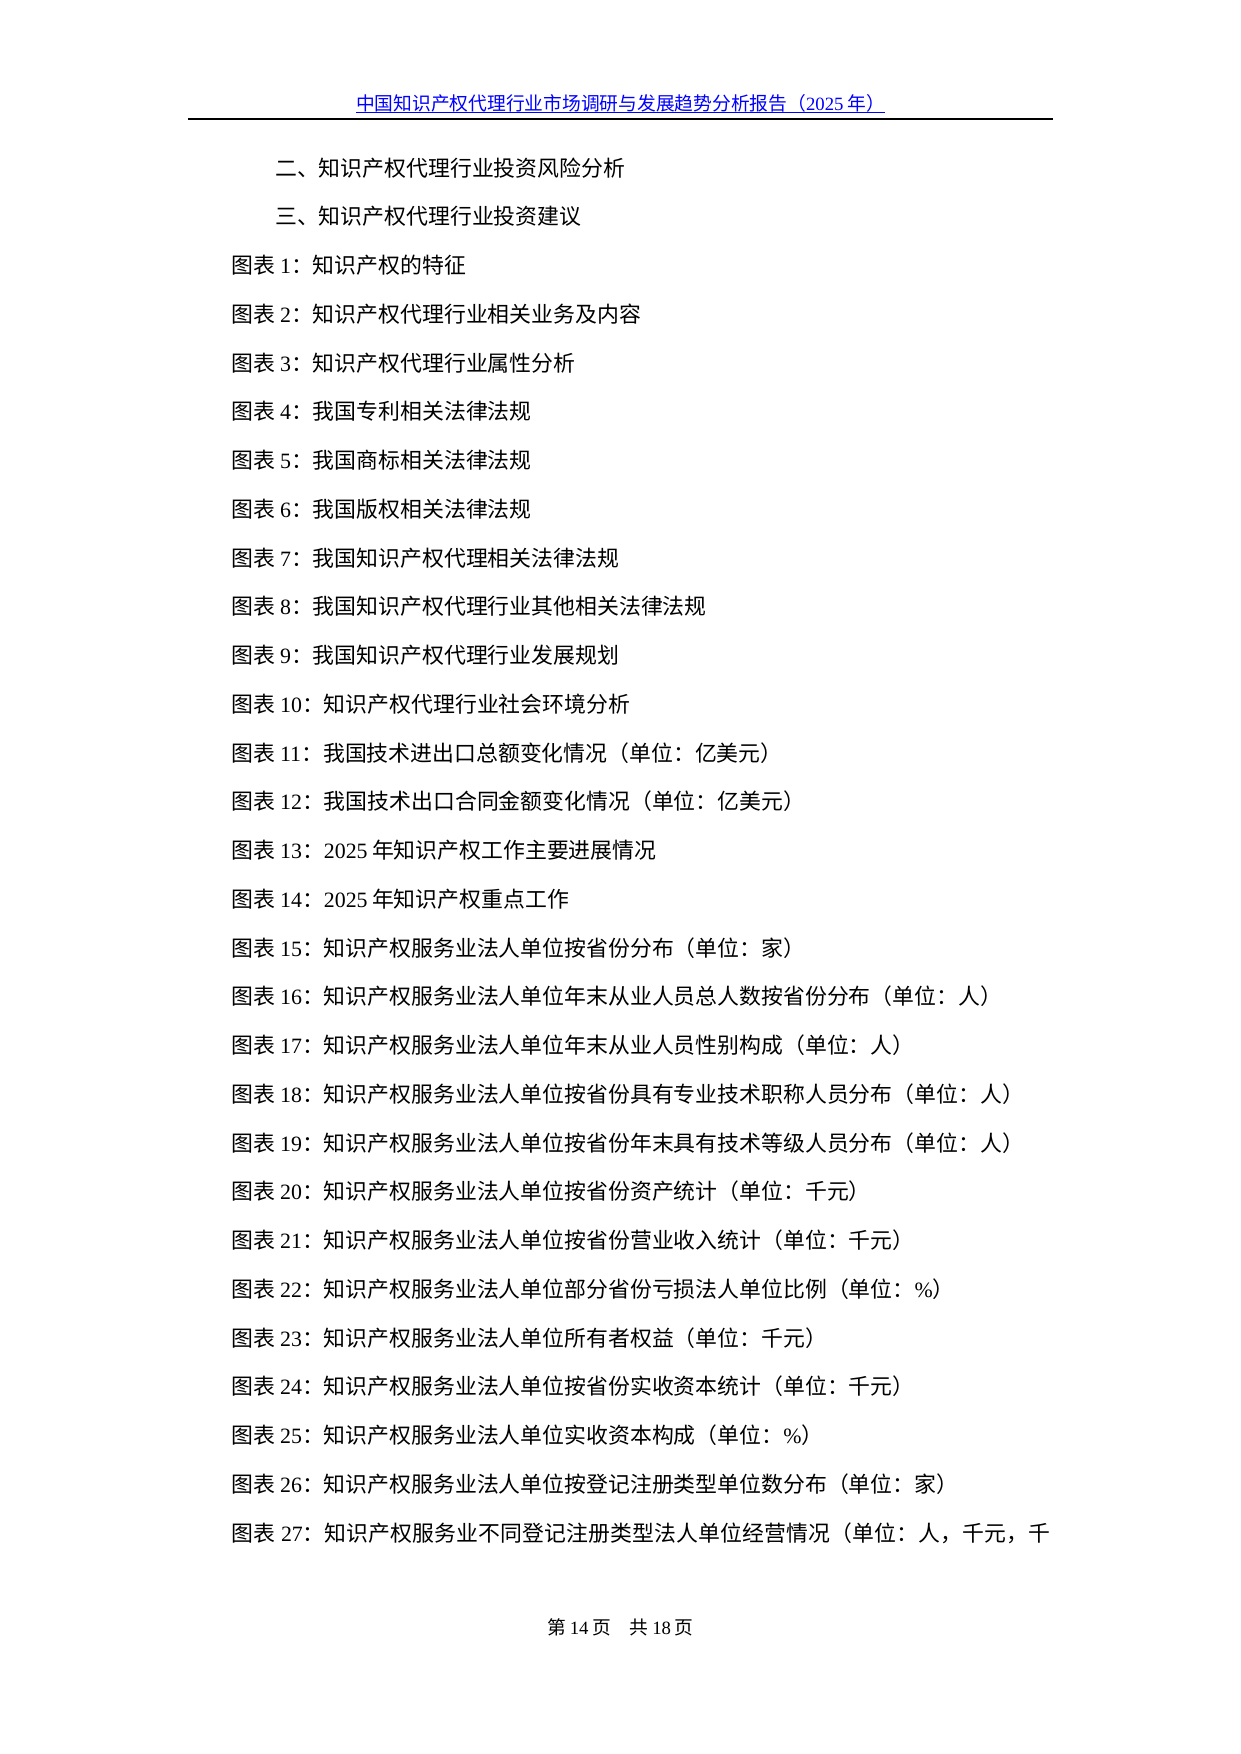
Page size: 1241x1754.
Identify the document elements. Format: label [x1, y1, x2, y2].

text [187, 150, 1053, 1548]
